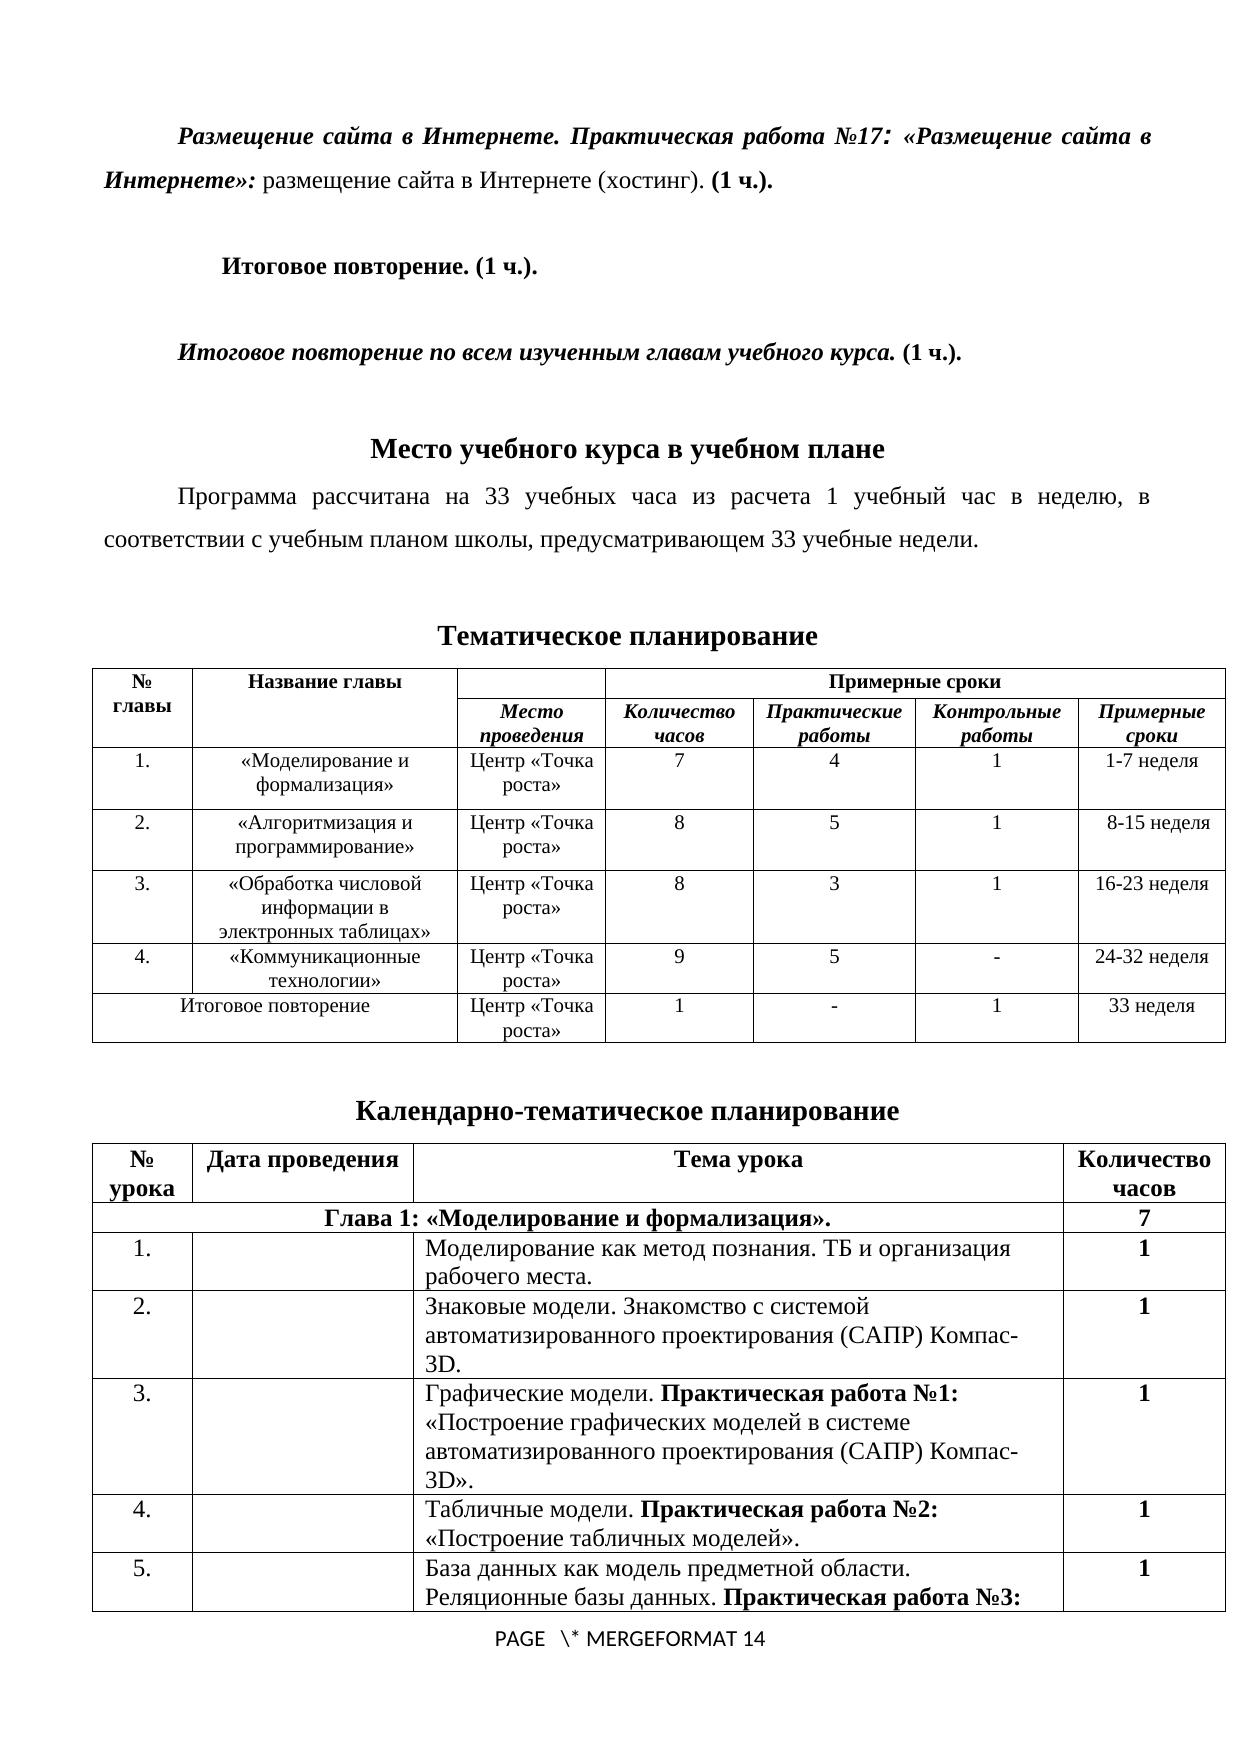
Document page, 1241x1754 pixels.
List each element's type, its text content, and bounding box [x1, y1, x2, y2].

table_cell 3. [93, 1379, 192, 1493]
table_cell 1-7 неделя [1079, 748, 1225, 808]
table_cell 7 [1064, 1203, 1225, 1232]
table_header № урока [93, 1144, 192, 1202]
text Календарно-тематическое планирование [103, 1093, 1152, 1126]
table_cell Примерные сроки [1079, 699, 1225, 747]
table_cell [193, 1291, 413, 1377]
table_cell 1 [1064, 1233, 1225, 1290]
text Тематическое планирование [103, 618, 1152, 651]
table_cell Контрольные работы [916, 699, 1078, 747]
table_cell 2. [93, 1291, 192, 1377]
table_cell 1 [916, 871, 1078, 943]
table_cell «Моделирование и формализация» [193, 748, 457, 808]
table_cell - [916, 944, 1078, 992]
table_header Дата проведения [193, 1144, 413, 1202]
table_cell 4 [754, 748, 915, 808]
table_cell 5 [754, 944, 915, 992]
table_cell 7 [606, 748, 753, 808]
table_cell 33 неделя [1079, 994, 1225, 1042]
text Итоговое повторение. (1 ч.). [222, 251, 1152, 280]
table_cell 1 [916, 994, 1078, 1042]
table_cell 4. [93, 944, 192, 992]
table_cell Количество часов [606, 699, 753, 747]
table_header Примерные сроки [606, 669, 1225, 698]
table_cell «Алгоритмизация и программирование» [193, 810, 457, 870]
table_cell Моделирование как метод познания. ТБ и организация рабочего места. [414, 1233, 1063, 1290]
table_cell Центр «Точка роста» [458, 810, 605, 870]
table_cell 8 [606, 810, 753, 870]
table_cell Центр «Точка роста» [458, 871, 605, 943]
table_cell Центр «Точка роста» [458, 994, 605, 1042]
table_cell 1 [1064, 1291, 1225, 1377]
table_cell 2. [93, 810, 192, 870]
table_header Тема урока [414, 1144, 1063, 1202]
table_header № главы [93, 669, 192, 747]
table_cell «Обработка числовой информации в электронных таблицах» [193, 871, 457, 943]
table_cell Центр «Точка роста» [458, 944, 605, 992]
table_cell 5. [93, 1553, 192, 1611]
table_cell 5 [754, 810, 915, 870]
table_cell Табличные модели. Практическая работа №2: «Построение табличных моделей». [414, 1495, 1063, 1552]
table_cell Глава 1: «Моделирование и формализация». [93, 1203, 1063, 1232]
table_cell [193, 1379, 413, 1493]
table_cell Графические модели. Практическая работа №1: «Построение графических моделей в системе автоматизированного проектирования (САПР) Компас-3D». [414, 1379, 1063, 1493]
table_cell 1 [916, 810, 1078, 870]
table_cell [193, 1233, 413, 1290]
table_header Название главы [193, 669, 457, 747]
table_cell 1 [1064, 1553, 1225, 1611]
table_cell 3. [93, 871, 192, 943]
table_cell 24-32 неделя [1079, 944, 1225, 992]
table_cell 8 [606, 871, 753, 943]
table_cell 1 [606, 994, 753, 1042]
table_cell 8-15 неделя [1079, 810, 1225, 870]
table_cell 16-23 неделя [1079, 871, 1225, 943]
table_cell Место проведения [458, 699, 605, 747]
table_cell 4. [93, 1495, 192, 1552]
table_cell Практические работы [754, 699, 915, 747]
table_cell 3 [754, 871, 915, 943]
text Итоговое повторение по всем изученным главам учебного курса. (1 ч.). [103, 337, 1152, 366]
table_cell 1. [93, 1233, 192, 1290]
table_cell [193, 1553, 413, 1611]
table_cell 1 [1064, 1379, 1225, 1493]
table_cell Центр «Точка роста» [458, 748, 605, 808]
text Программа рассчитана на 33 учебных часа из расчета 1 учебный час в неделю, в соответствии с учебным планом школы, предусматривающем 33 учебные недели. [103, 481, 1152, 553]
table_header Количество часов [1064, 1144, 1225, 1202]
text Место учебного курса в учебном плане [103, 431, 1152, 464]
table_header [458, 669, 605, 698]
table_cell - [754, 994, 915, 1042]
table_cell Итоговое повторение [93, 994, 457, 1042]
table_cell 1 [1064, 1495, 1225, 1552]
table_cell Знаковые модели. Знакомство с системой автоматизированного проектирования (САПР) Компас-3D. [414, 1291, 1063, 1377]
table_cell 1 [916, 748, 1078, 808]
table_cell 1. [93, 748, 192, 808]
table_cell [193, 1495, 413, 1552]
table_cell «Коммуникационные технологии» [193, 944, 457, 992]
table_cell 9 [606, 944, 753, 992]
text Размещение сайта в Интернете. Практическая работа №17: «Размещение сайта в Интернете»: размещение сайта в Интернете (хостинг). (1 ч.). [103, 118, 1152, 194]
